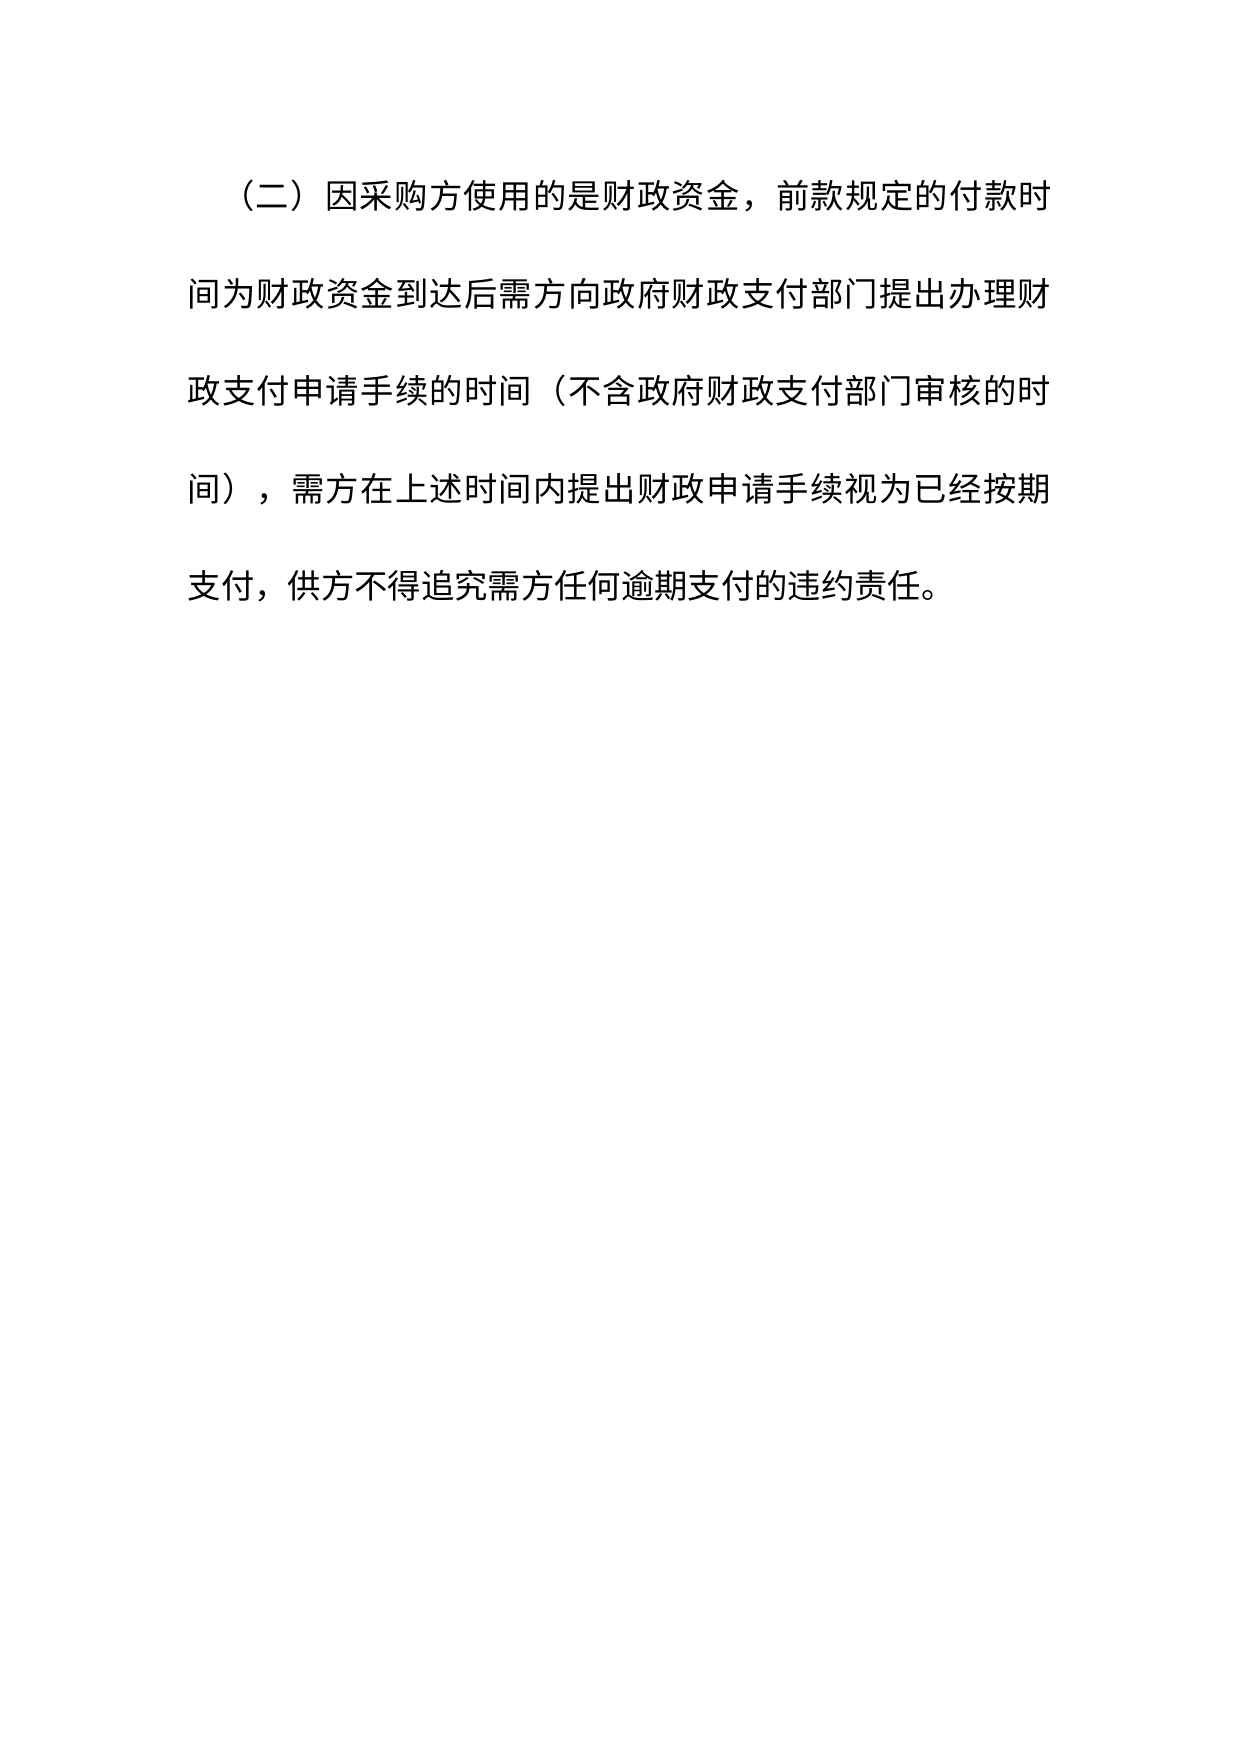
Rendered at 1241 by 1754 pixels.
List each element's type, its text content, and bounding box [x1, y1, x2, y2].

list （二）因采购方使用的是财政资金，前款规定的付款时间为财政资金到达后需方向政府财政支付部门提出办理财政支付申请手续的时间（不含政府财政支付部门审核的时间），需方在上述时间内提出财政申请手续视为已经按期支付，供方不得追究需方任何逾期支付的违约责任。 [187, 162, 1053, 617]
